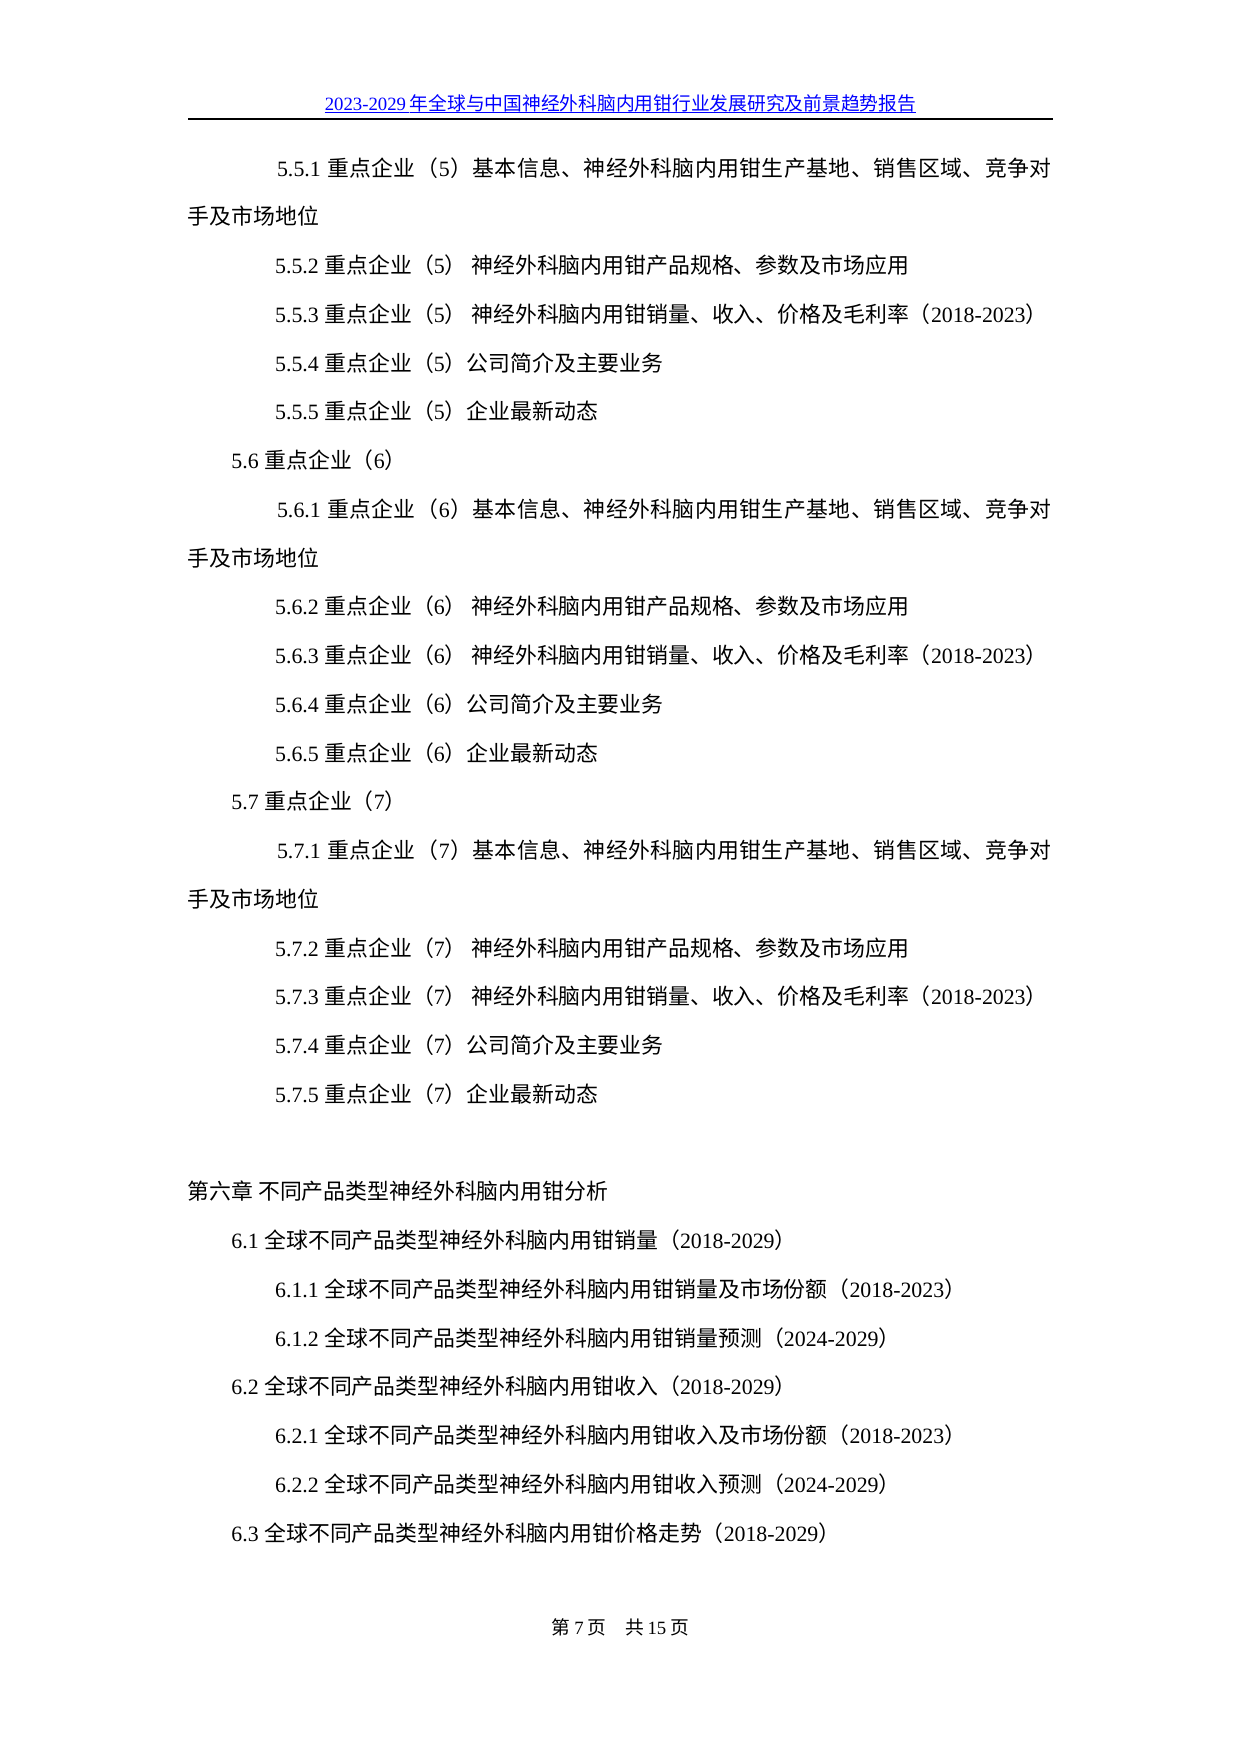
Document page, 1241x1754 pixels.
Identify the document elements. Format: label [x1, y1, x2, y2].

text [187, 150, 1053, 1548]
